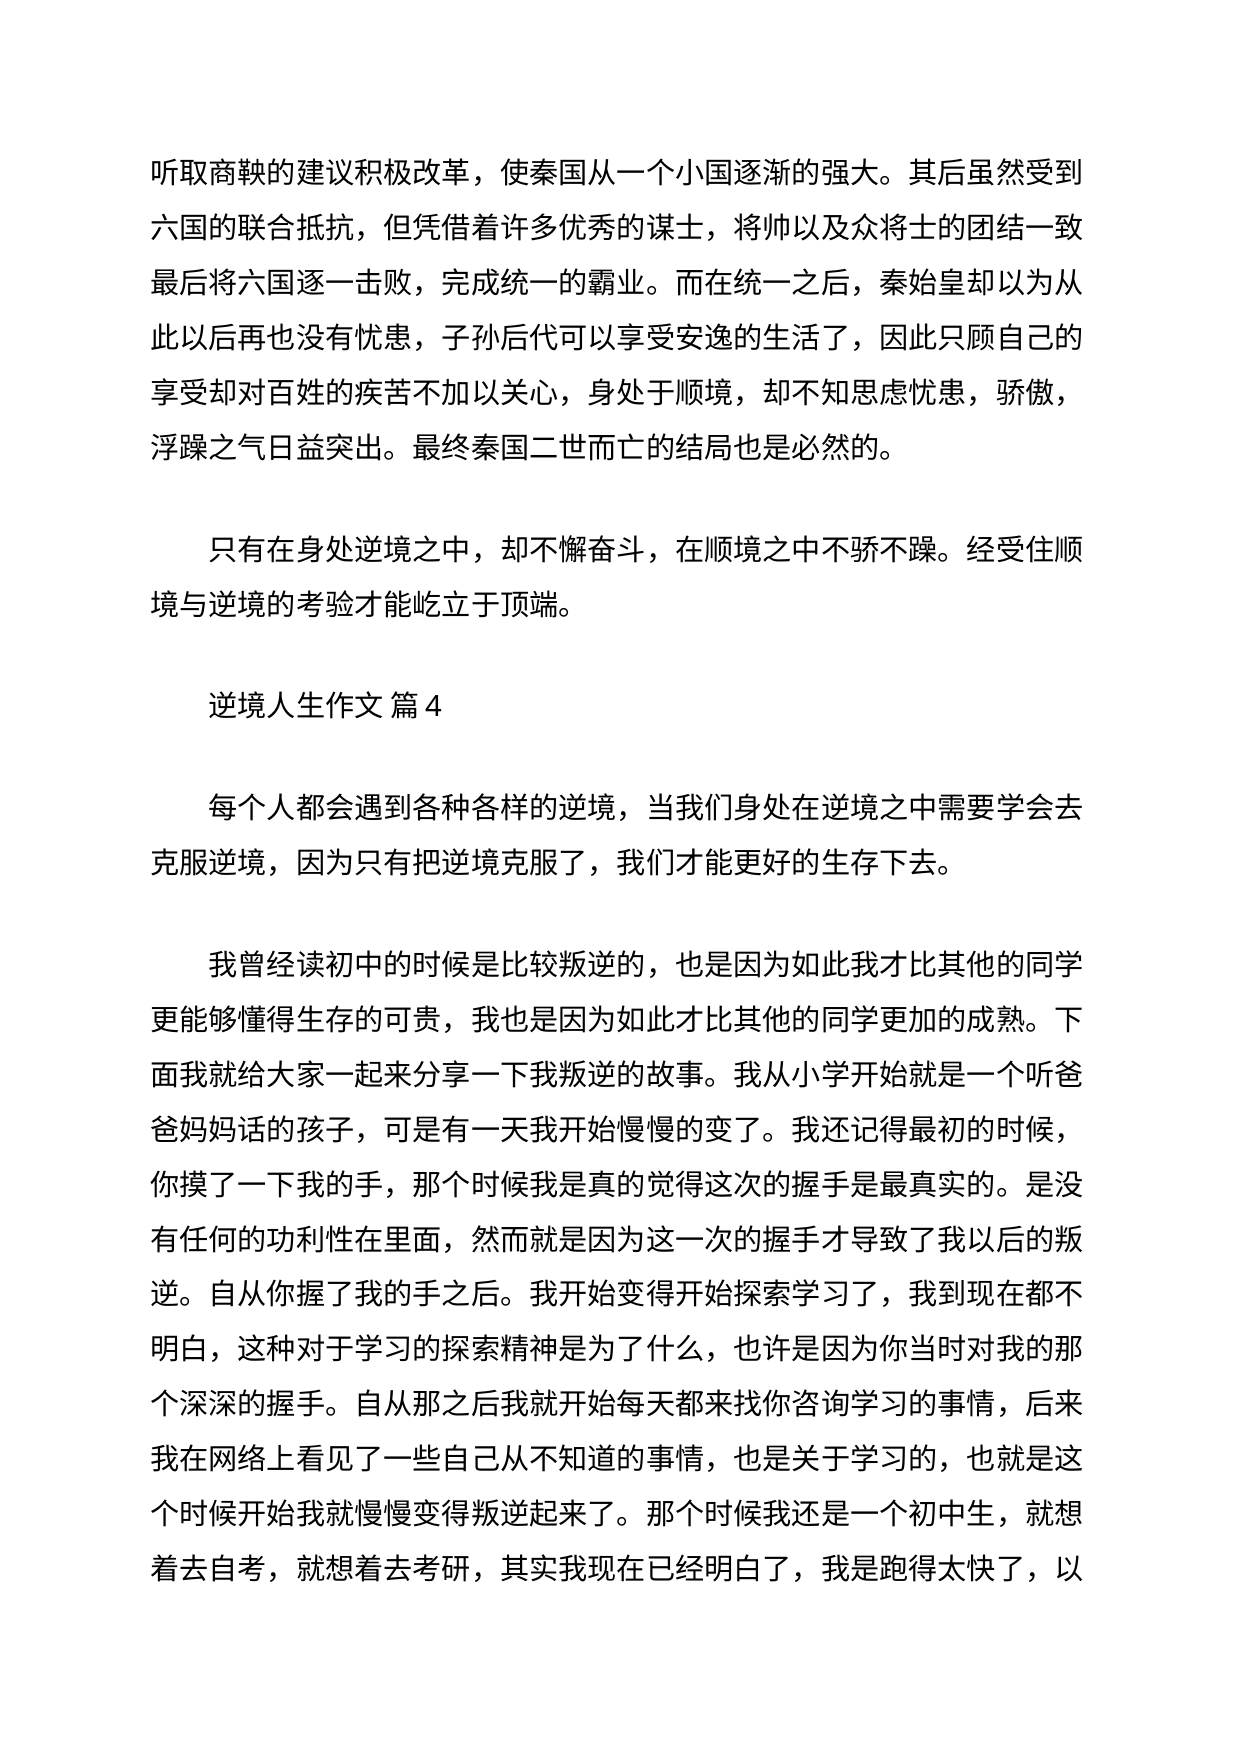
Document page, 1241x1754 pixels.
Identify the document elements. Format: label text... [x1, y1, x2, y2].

text 每个人都会遇到各种各样的逆境，当我们身处在逆境之中需要学会去克服逆境，因为只有把逆境克服了，我们才能更好的生存下去。 [150, 785, 1090, 882]
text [150, 942, 1090, 1588]
text 逆境人生作文 篇4 [150, 683, 1090, 725]
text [150, 150, 1090, 467]
text 只有在身处逆境之中，却不懈奋斗，在顺境之中不骄不躁。经受住顺境与逆境的考验才能屹立于顶端。 [150, 526, 1090, 623]
